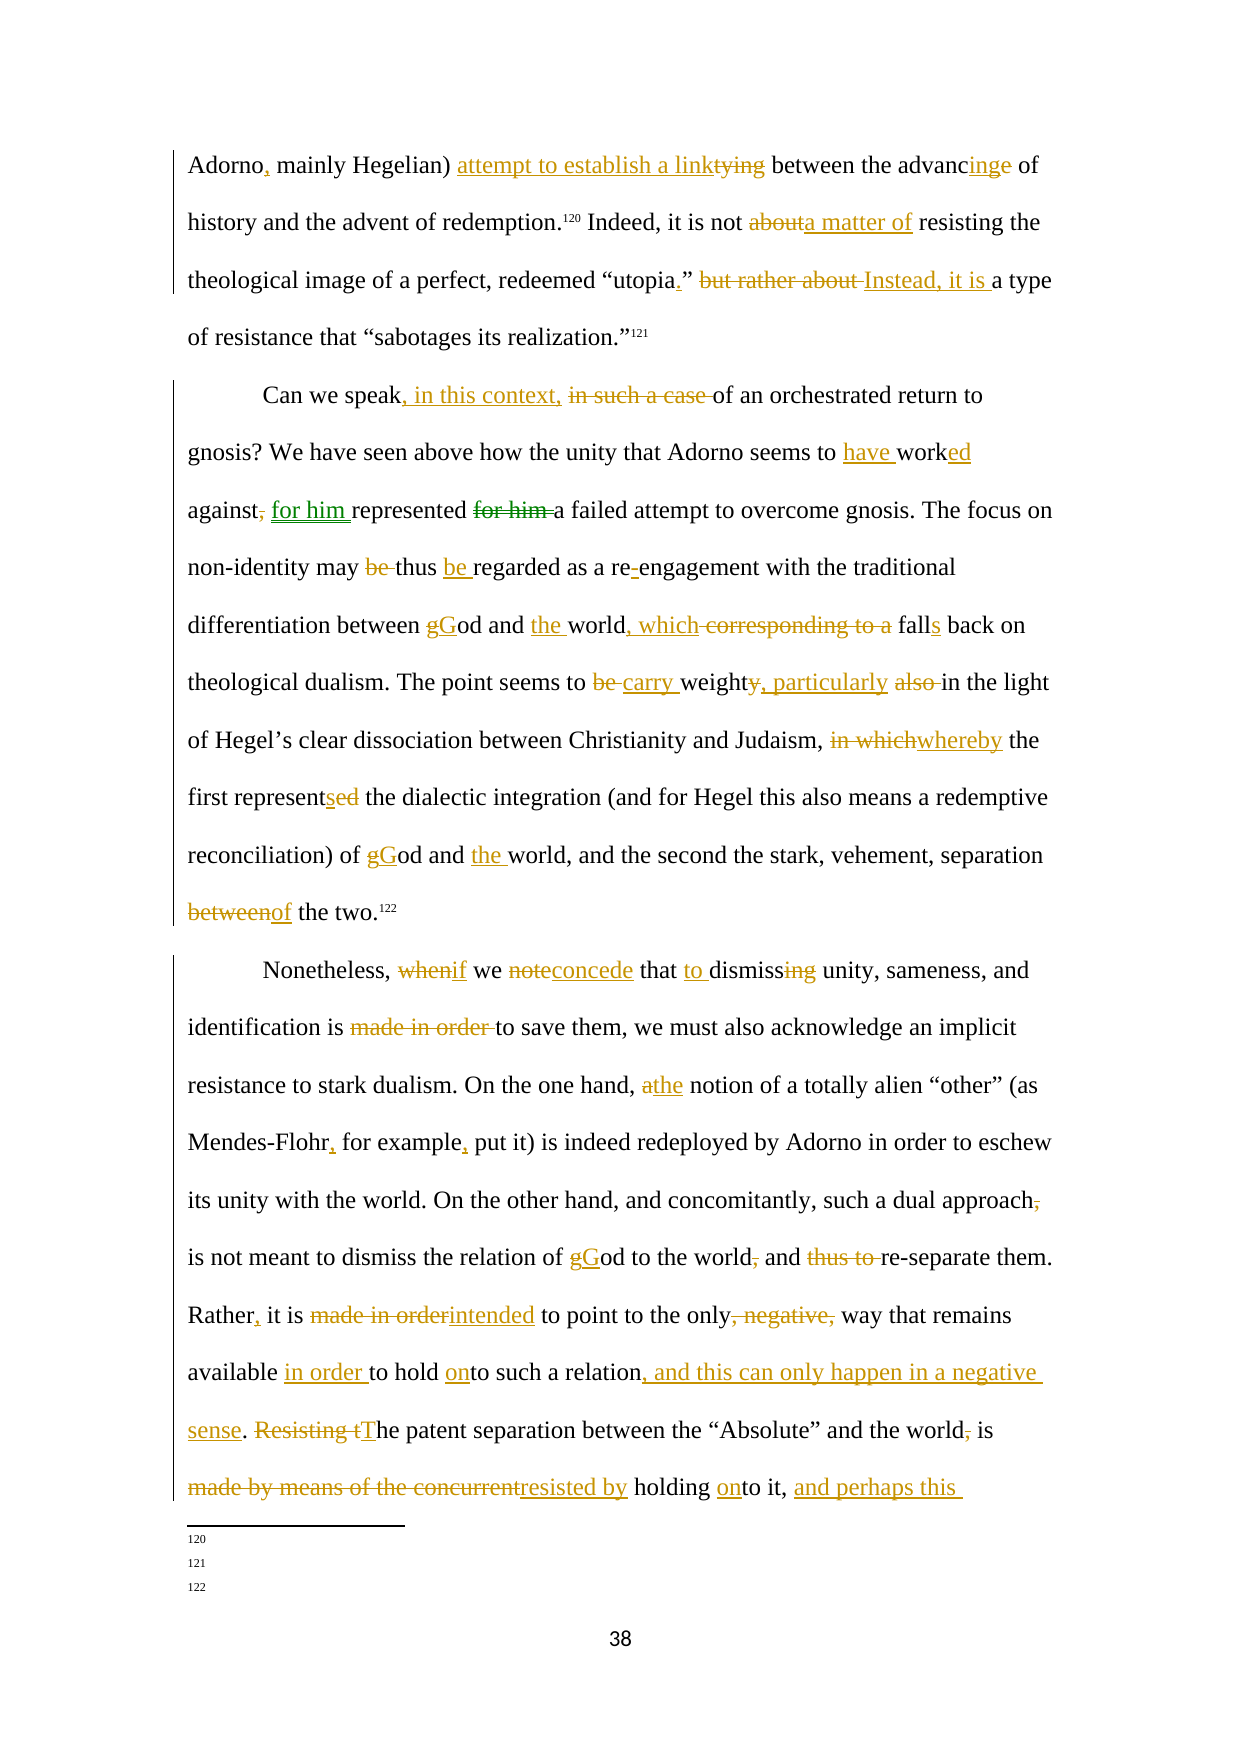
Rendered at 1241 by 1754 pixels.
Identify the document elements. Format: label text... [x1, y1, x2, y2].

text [187, 150, 1053, 351]
text Can we speak of an orchestrated return to gnosis? We have seen above how the unity that Adorno seems to work against represented a failed attempt to overcome gnosis. The focus on non-identity may thus regarded as a reengagement with the traditional differentiation between od and world fall back on theological dualism. The point seems to weight in the light of Hegel’s clear dissociation between Christianity and Judaism, the first represent the dialectic integration (and for Hegel this also means a redemptive reconciliation) of od and world, and the second the stark, vehement, separation the two. [187, 380, 1053, 926]
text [187, 955, 1053, 1501]
